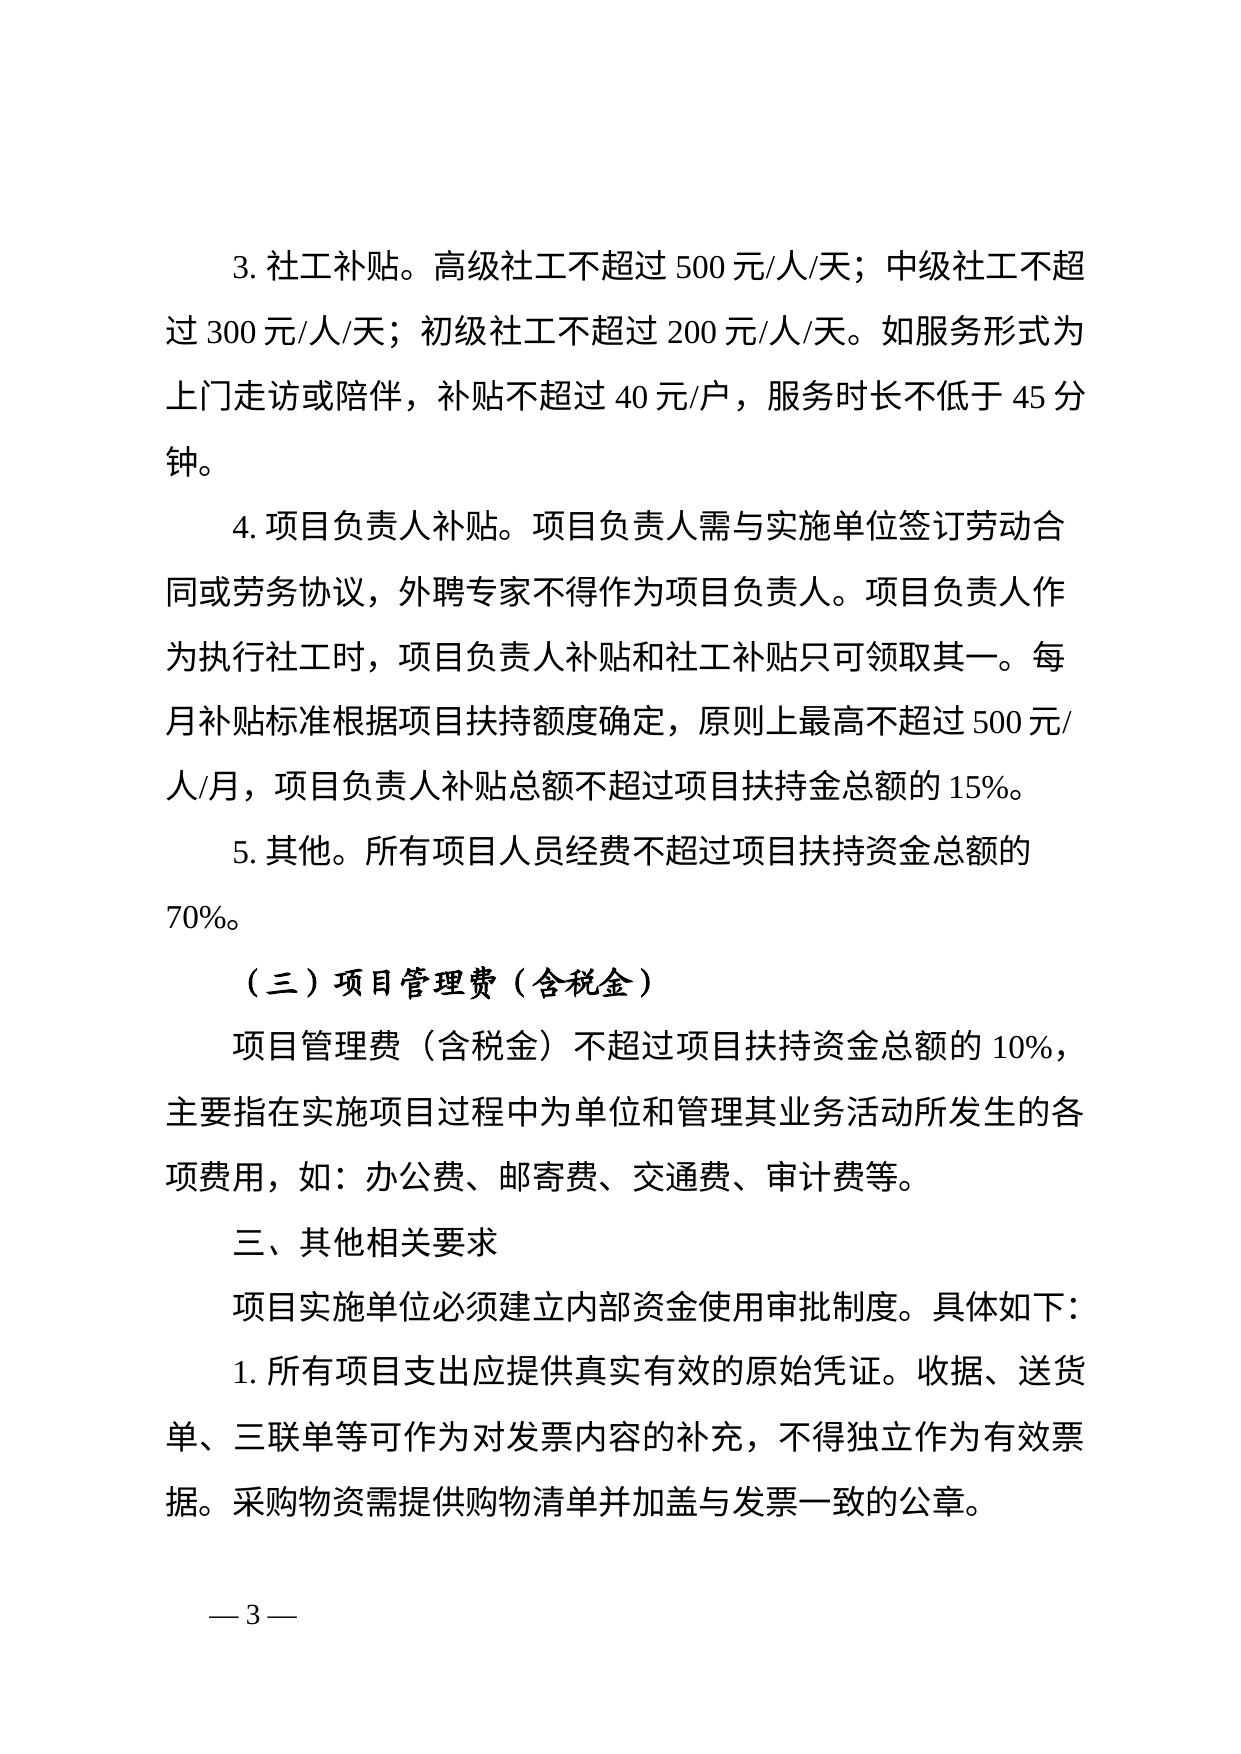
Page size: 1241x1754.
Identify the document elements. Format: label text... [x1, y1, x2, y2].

text 项目实施单位必须建立内部资金使用审批制度。具体如下： [165, 1273, 1087, 1338]
text 4. 项目负责人补贴。项目负责人需与实施单位签订劳动合同或劳务协议，外聘专家不得作为项目负责人。项目负责人作为执行社工时，项目负责人补贴和社工补贴只可领取其一。每月补贴标准根据项目扶持额度确定，原则上最高不超过500元/人/月，项目负责人补贴总额不超过项目扶持金总额的15%。 [165, 493, 1087, 818]
text 5. 其他。所有项目人员经费不超过项目扶持资金总额的70%。 [165, 818, 1087, 948]
text （三）项目管理费（含税金） [165, 948, 1087, 1013]
text 1. 所有项目支出应提供真实有效的原始凭证。收据、送货单、三联单等可作为对发票内容的补充，不得独立作为有效票据。采购物资需提供购物清单并加盖与发票一致的公章。 [165, 1338, 1087, 1533]
text 三、其他相关要求 [165, 1208, 1087, 1273]
text 3. 社工补贴。高级社工不超过500元/人/天；中级社工不超过300元/人/天；初级社工不超过200元/人/天。如服务形式为上门走访或陪伴，补贴不超过40元/户，服务时长不低于45分钟。 [165, 233, 1087, 493]
text 项目管理费（含税金）不超过项目扶持资金总额的10%，主要指在实施项目过程中为单位和管理其业务活动所发生的各项费用，如：办公费、邮寄费、交通费、审计费等。 [165, 1013, 1087, 1208]
